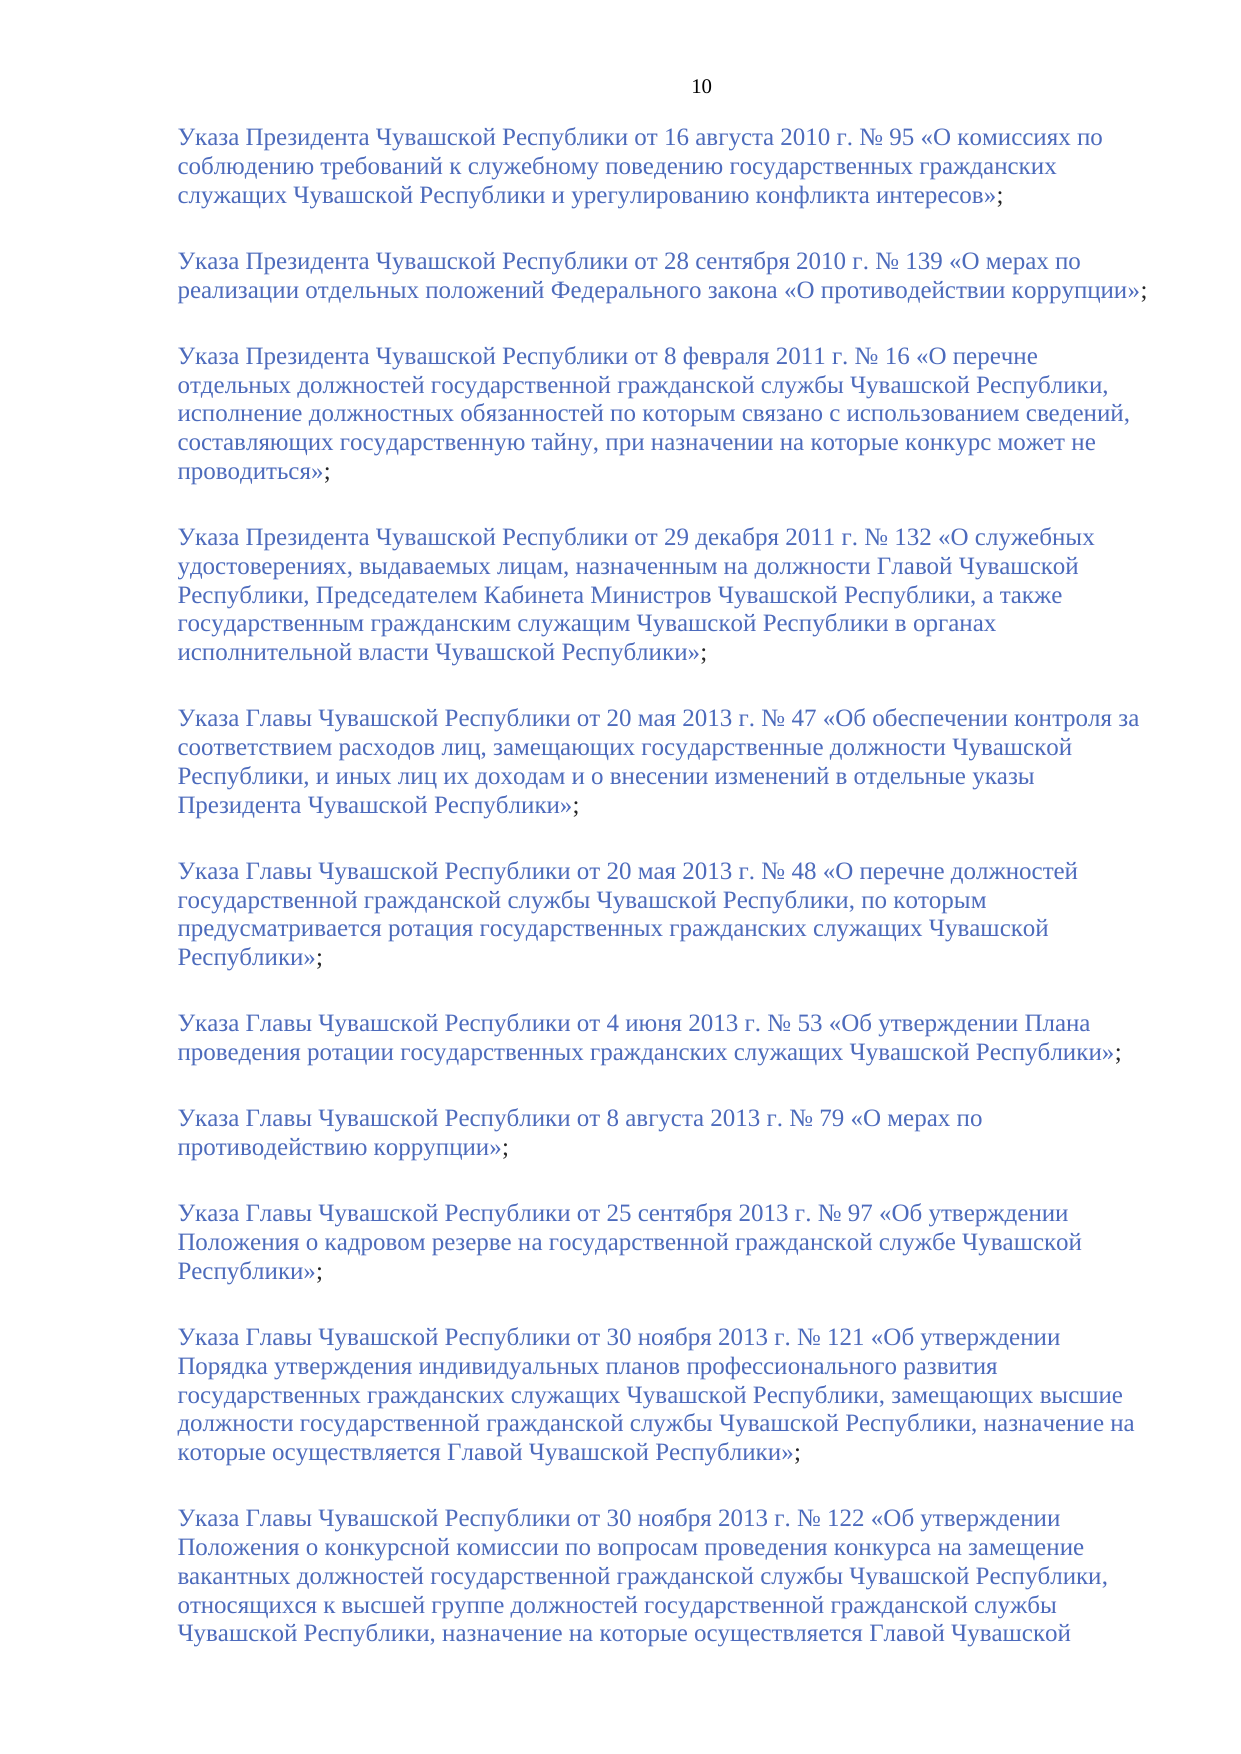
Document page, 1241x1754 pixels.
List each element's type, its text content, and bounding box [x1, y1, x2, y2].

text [177, 1503, 1152, 1647]
text Указа Главы Чувашской Республики от 25 сентября 2013 г. № 97 «Об утверждении Положения о кадровом резерве на государственной гражданской службе Чувашской Республики»; [177, 1198, 1152, 1285]
text Указа Президента Чувашской Республики от 28 сентября 2010 г. № 139 «О мерах по реализации отдельных положений Федерального закона «О противодействии коррупции»; [177, 246, 1152, 303]
text Указа Главы Чувашской Республики от 8 августа 2013 г. № 79 «О мерах по противодействию коррупции»; [177, 1103, 1152, 1161]
text Указа Президента Чувашской Республики от 8 февраля 2011 г. № 16 «О перечне отдельных должностей государственной гражданской службы Чувашской Республики, исполнение должностных обязанностей по которым связано с использованием сведений, составляющих государственную тайну, при назначении на которые конкурс может не проводиться»; [177, 341, 1152, 485]
text Указа Президента Чувашской Республики от 29 декабря 2011 г. № 132 «О служебных удостоверениях, выдаваемых лицам, назначенным на должности Главой Чувашской Республики, Председателем Кабинета Министров Чувашской Республики, а также государственным гражданским служащим Чувашской Республики в органах исполнительной власти Чувашской Республики»; [177, 522, 1152, 666]
text Указа Главы Чувашской Республики от 30 ноября 2013 г. № 121 «Об утверждении Порядка утверждения индивидуальных планов профессионального развития государственных гражданских служащих Чувашской Республики, замещающих высшие должности государственной гражданской службы Чувашской Республики, назначение на которые осуществляется Главой Чувашской Республики»; [177, 1322, 1152, 1466]
text Указа Главы Чувашской Республики от 20 мая 2013 г. № 47 «Об обеспечении контроля за соответствием расходов лиц, замещающих государственные должности Чувашской Республики, и иных лиц их доходам и о внесении изменений в отдельные указы Президента Чувашской Республики»; [177, 703, 1152, 818]
text Указа Главы Чувашской Республики от 4 июня 2013 г. № 53 «Об утверждении Плана проведения ротации государственных гражданских служащих Чувашской Республики»; [177, 1008, 1152, 1066]
text Указа Президента Чувашской Республики от 16 августа 2010 г. № 95 «О комиссиях по соблюдению требований к служебному поведению государственных гражданских служащих Чувашской Республики и урегулированию конфликта интересов»; [177, 122, 1152, 208]
text Указа Главы Чувашской Республики от 20 мая 2013 г. № 48 «О перечне должностей государственной гражданской службы Чувашской Республики, по которым предусматривается ротация государственных гражданских служащих Чувашской Республики»; [177, 856, 1152, 971]
